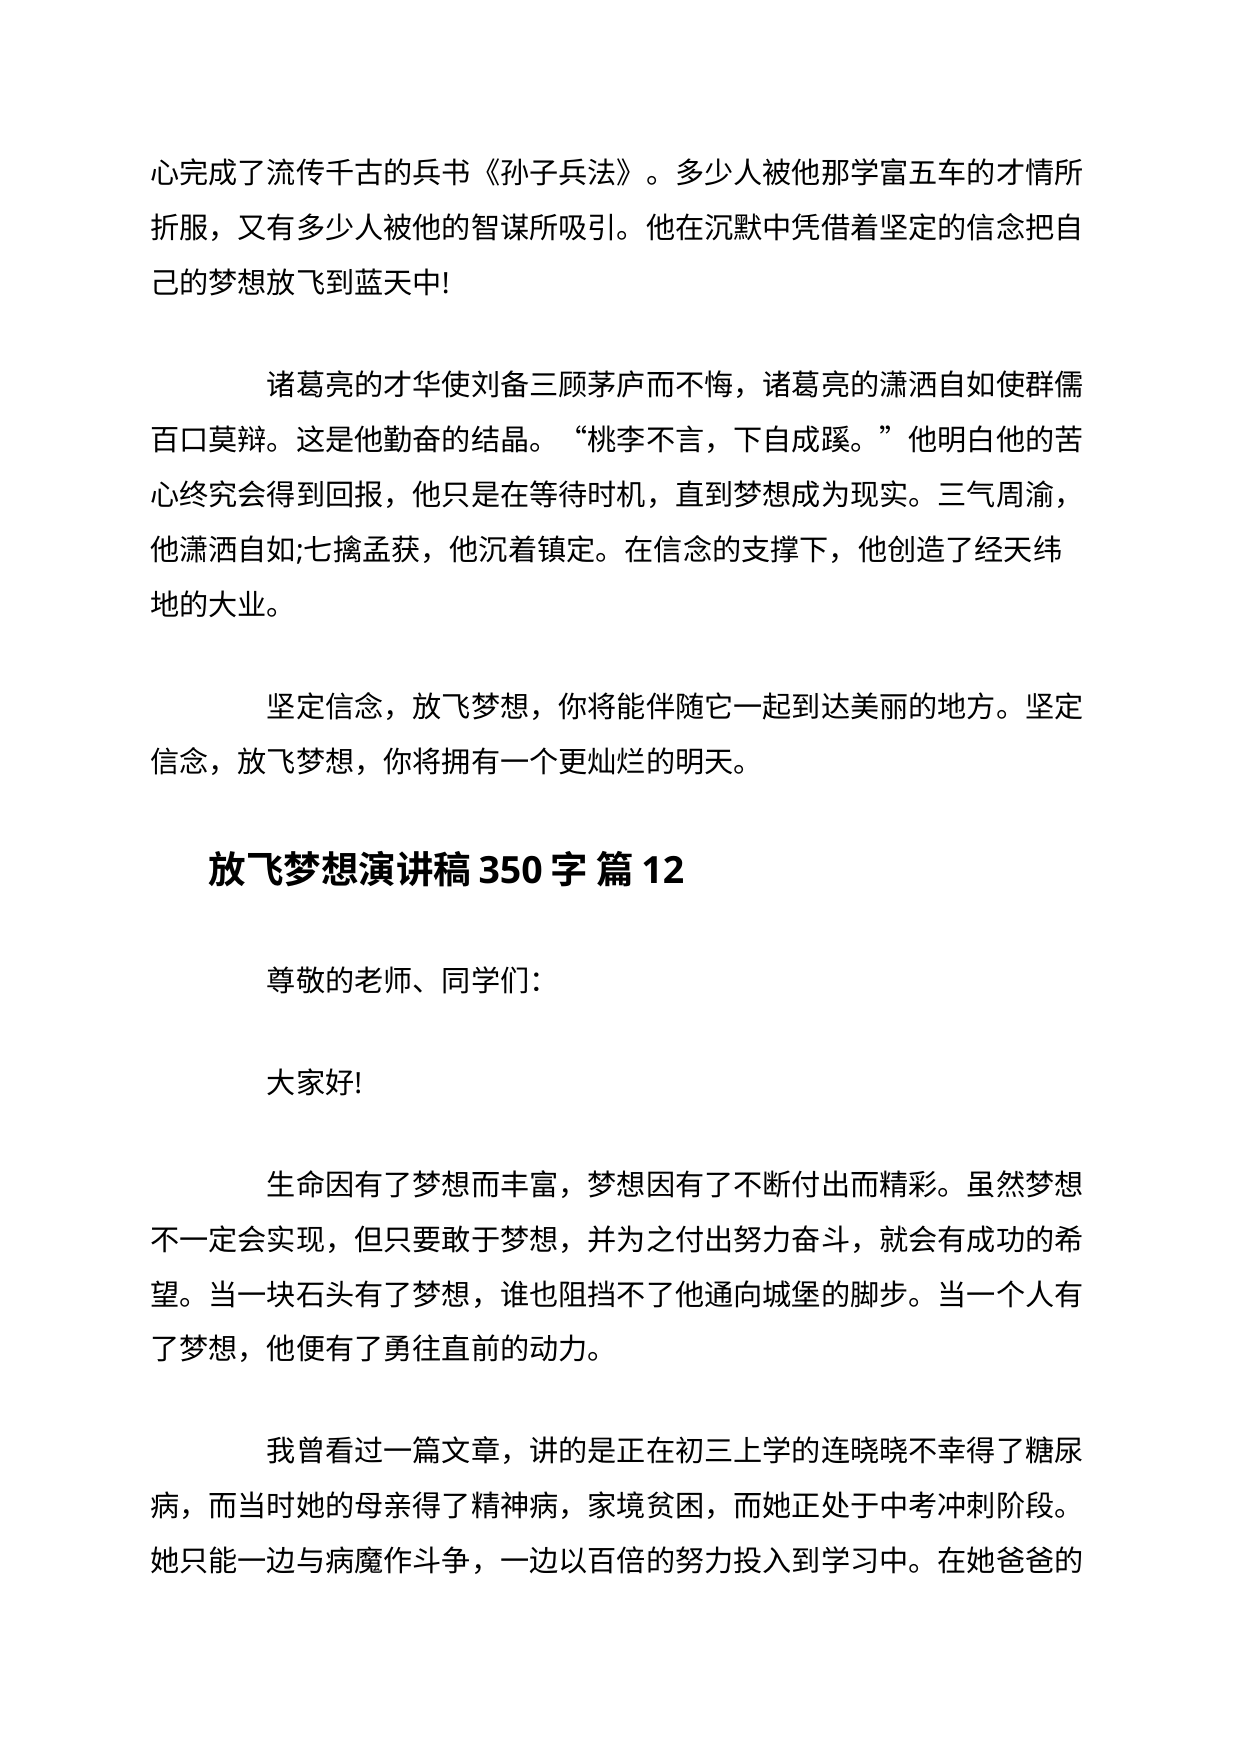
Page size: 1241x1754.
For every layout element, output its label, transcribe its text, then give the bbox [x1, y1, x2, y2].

text 大家好! [150, 1059, 1090, 1102]
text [150, 1428, 1090, 1580]
text 坚定信念，放飞梦想，你将能伴随它一起到达美丽的地方。坚定信念，放飞梦想，你将拥有一个更灿烂的明天。 [150, 683, 1090, 780]
text 尊敬的老师、同学们： [150, 957, 1090, 1000]
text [150, 150, 1090, 302]
text 放飞梦想演讲稿350字 篇12 [150, 840, 1090, 894]
text 生命因有了梦想而丰富，梦想因有了不断付出而精彩。虽然梦想不一定会实现，但只要敢于梦想，并为之付出努力奋斗，就会有成功的希望。当一块石头有了梦想，谁也阻挡不了他通向城堡的脚步。当一个人有了梦想，他便有了勇往直前的动力。 [150, 1161, 1090, 1368]
text 诸葛亮的才华使刘备三顾茅庐而不悔，诸葛亮的潇洒自如使群儒百口莫辩。这是他勤奋的结晶。“桃李不言，下自成蹊。”他明白他的苦心终究会得到回报，他只是在等待时机，直到梦想成为现实。三气周渝，他潇洒自如;七擒孟获，他沉着镇定。在信念的支撑下，他创造了经天纬地的大业。 [150, 362, 1090, 624]
